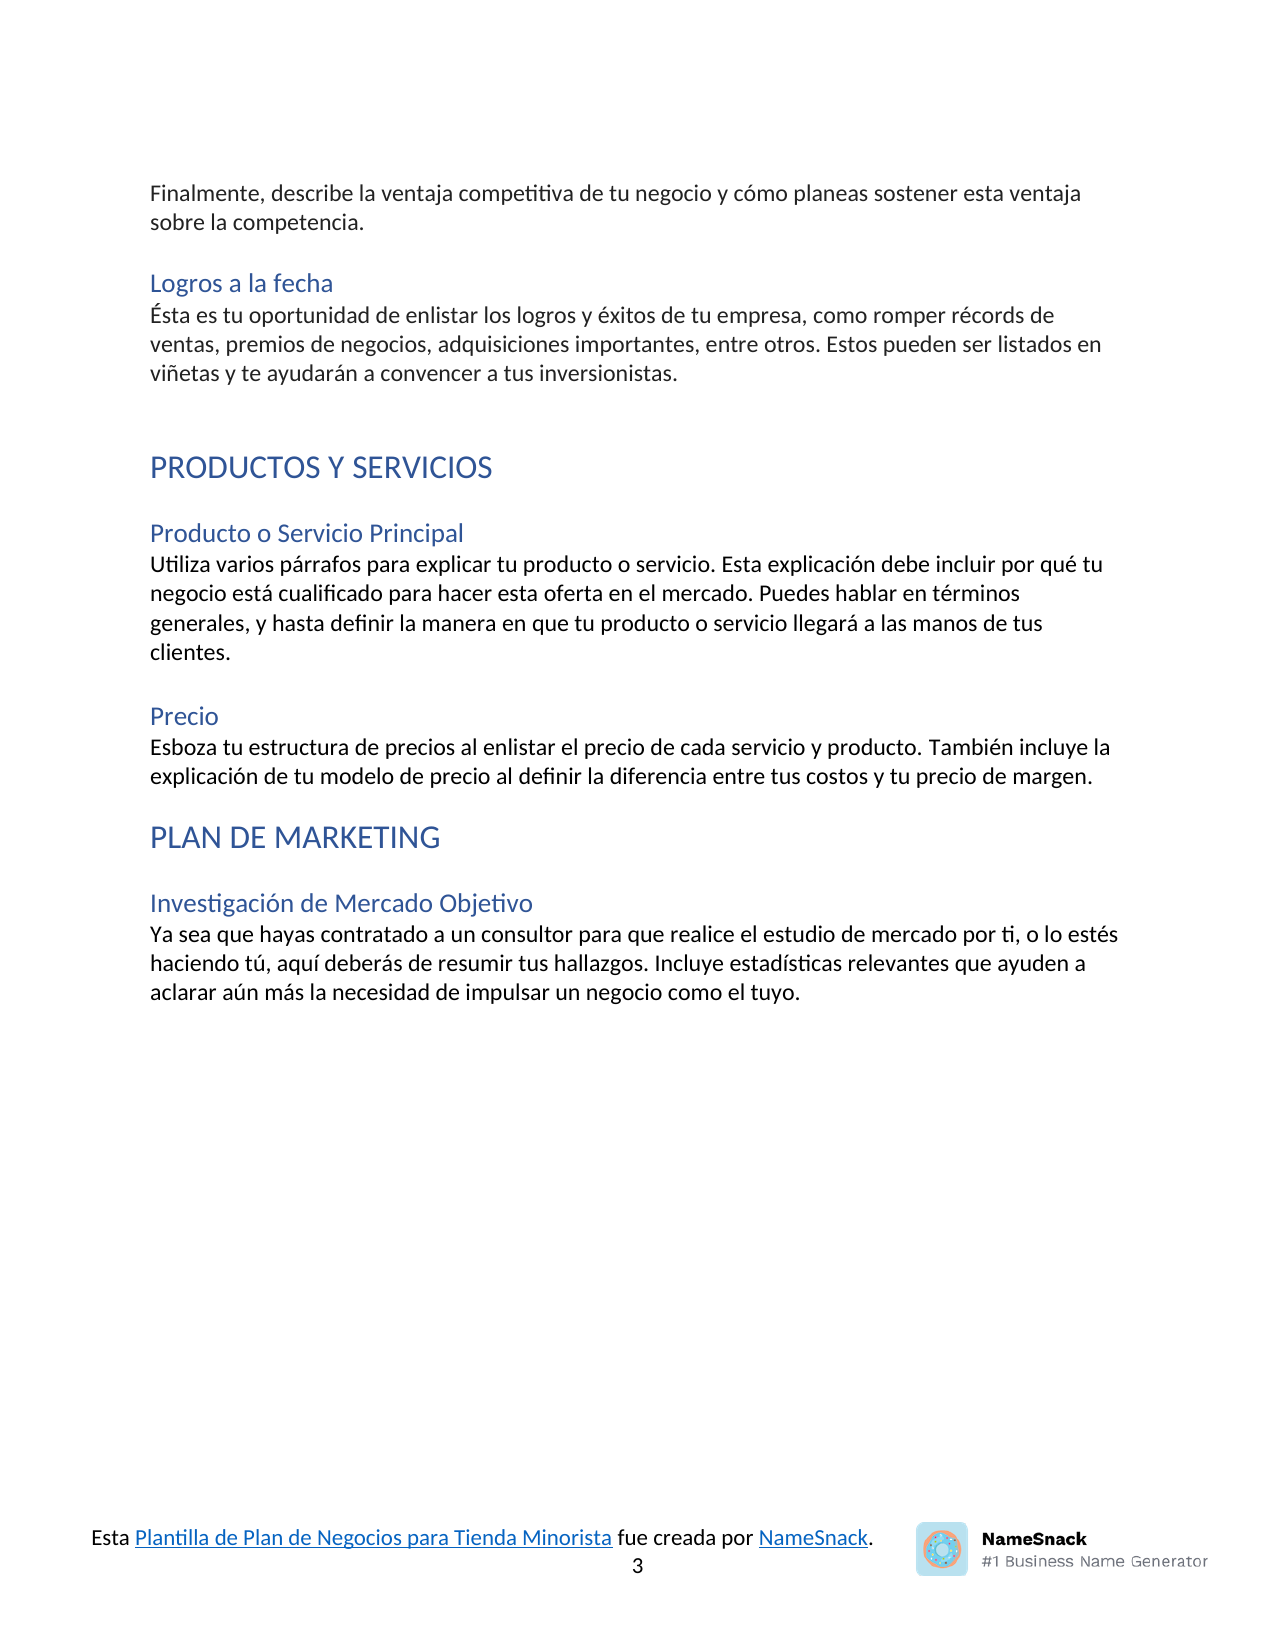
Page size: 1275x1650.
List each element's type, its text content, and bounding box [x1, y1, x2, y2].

text Investigación de Mercado Objetivo [150, 856, 1125, 919]
text PRODUCTOS Y SERVICIOS [150, 417, 1125, 487]
text Utiliza varios párrafos para explicar tu producto o servicio. Esta explicación debe incluir por qué tu negocio está cualificado para hacer esta oferta en el mercado. Puedes hablar en términos generales, y hasta definir la manera en que tu producto o servicio llegará a las manos de tus clientes. [150, 549, 1125, 666]
text Finalmente, describe la ventaja competitiva de tu negocio y cómo planeas sostener esta ventaja sobre la competencia. [150, 178, 1125, 267]
subtitle PLAN DE MARKETING [150, 816, 1125, 856]
text Esboza tu estructura de precios al enlistar el precio de cada servicio y producto. También incluye la explicación de tu modelo de precio al definir la diferencia entre tus costos y tu precio de margen. [150, 732, 1125, 791]
text Precio [150, 666, 1125, 732]
text Ya sea que hayas contratado a un consultor para que realice el estudio de mercado por ti, o lo estés haciendo tú, aquí deberás de resumir tus hallazgos. Incluye estadísticas relevantes que ayuden a aclarar aún más la necesidad de impulsar un negocio como el tuyo. [150, 919, 1125, 1007]
text Logros a la fecha [150, 267, 1125, 300]
text Producto o Servicio Principal [150, 487, 1125, 549]
text Ésta es tu oportunidad de enlistar los logros y éxitos de tu empresa, como romper récords de ventas, premios de negocios, adquisiciones importantes, entre otros. Estos pueden ser listados en viñetas y te ayudarán a convencer a tus inversionistas. [150, 300, 1125, 387]
picture [915, 1522, 1208, 1576]
